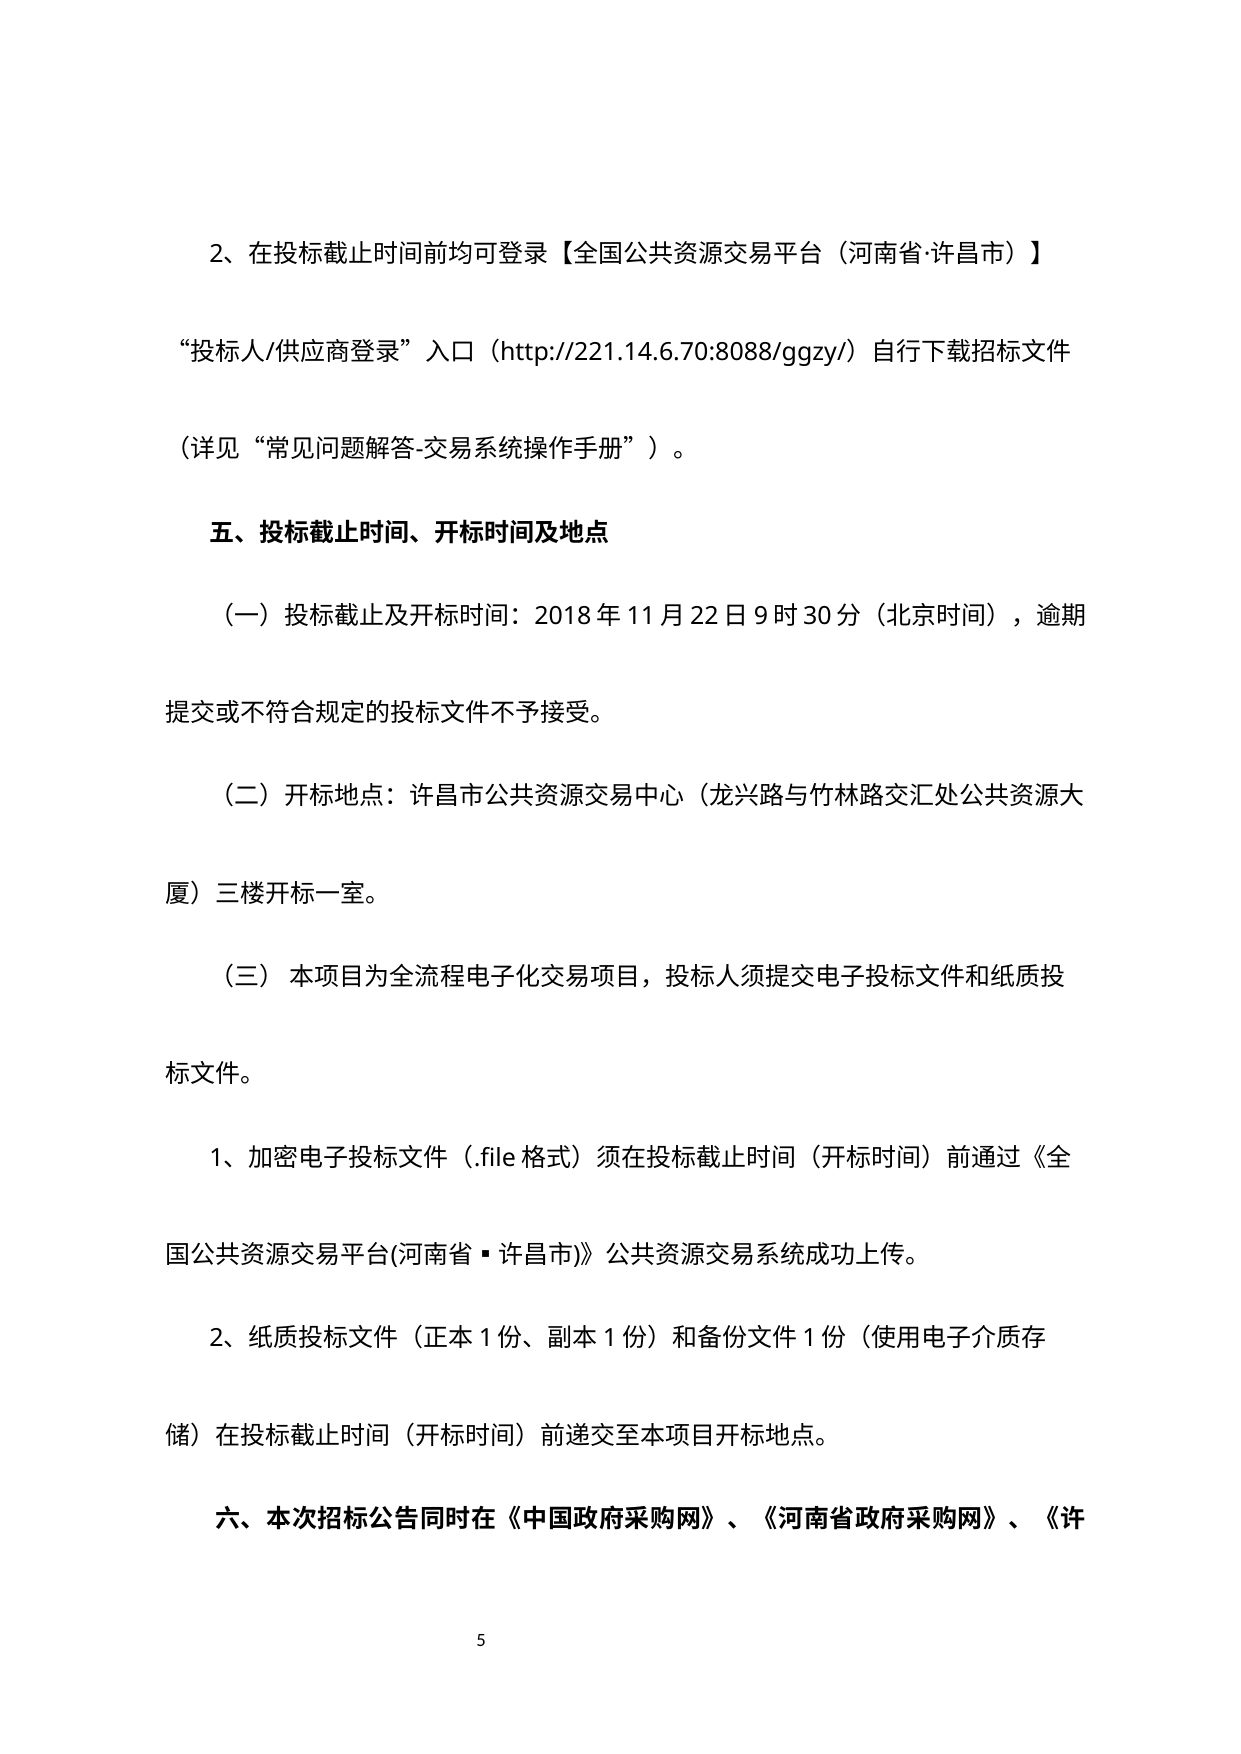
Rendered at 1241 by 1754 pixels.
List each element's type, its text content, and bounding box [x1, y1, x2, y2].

text （一）投标截止及开标时间：2018年11月22日9时30分（北京时间），逾期提交或不符合规定的投标文件不予接受。 [165, 581, 1087, 743]
text 1、加密电子投标文件（.file格式）须在投标截止时间（开标时间）前通过《全国公共资源交易平台(河南省▪许昌市)》公共资源交易系统成功上传。 [165, 1123, 1087, 1285]
text 2、在投标截止时间前均可登录【全国公共资源交易平台（河南省·许昌市）】“投标人/供应商登录”入口（http://221.14.6.70:8088/ggzy/）自行下载招标文件（详见“常见问题解答-交易系统操作手册”）。 [165, 219, 1087, 479]
text 五、投标截止时间、开标时间及地点 [165, 498, 1087, 563]
text （三） 本项目为全流程电子化交易项目，投标人须提交电子投标文件和纸质投标文件。 [165, 942, 1087, 1104]
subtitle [165, 1484, 1087, 1549]
text （二）开标地点：许昌市公共资源交易中心（龙兴路与竹林路交汇处公共资源大厦）三楼开标一室。 [165, 761, 1087, 924]
text 2、纸质投标文件（正本1份、副本1份）和备份文件1份（使用电子介质存储）在投标截止时间（开标时间）前递交至本项目开标地点。 [165, 1303, 1087, 1466]
